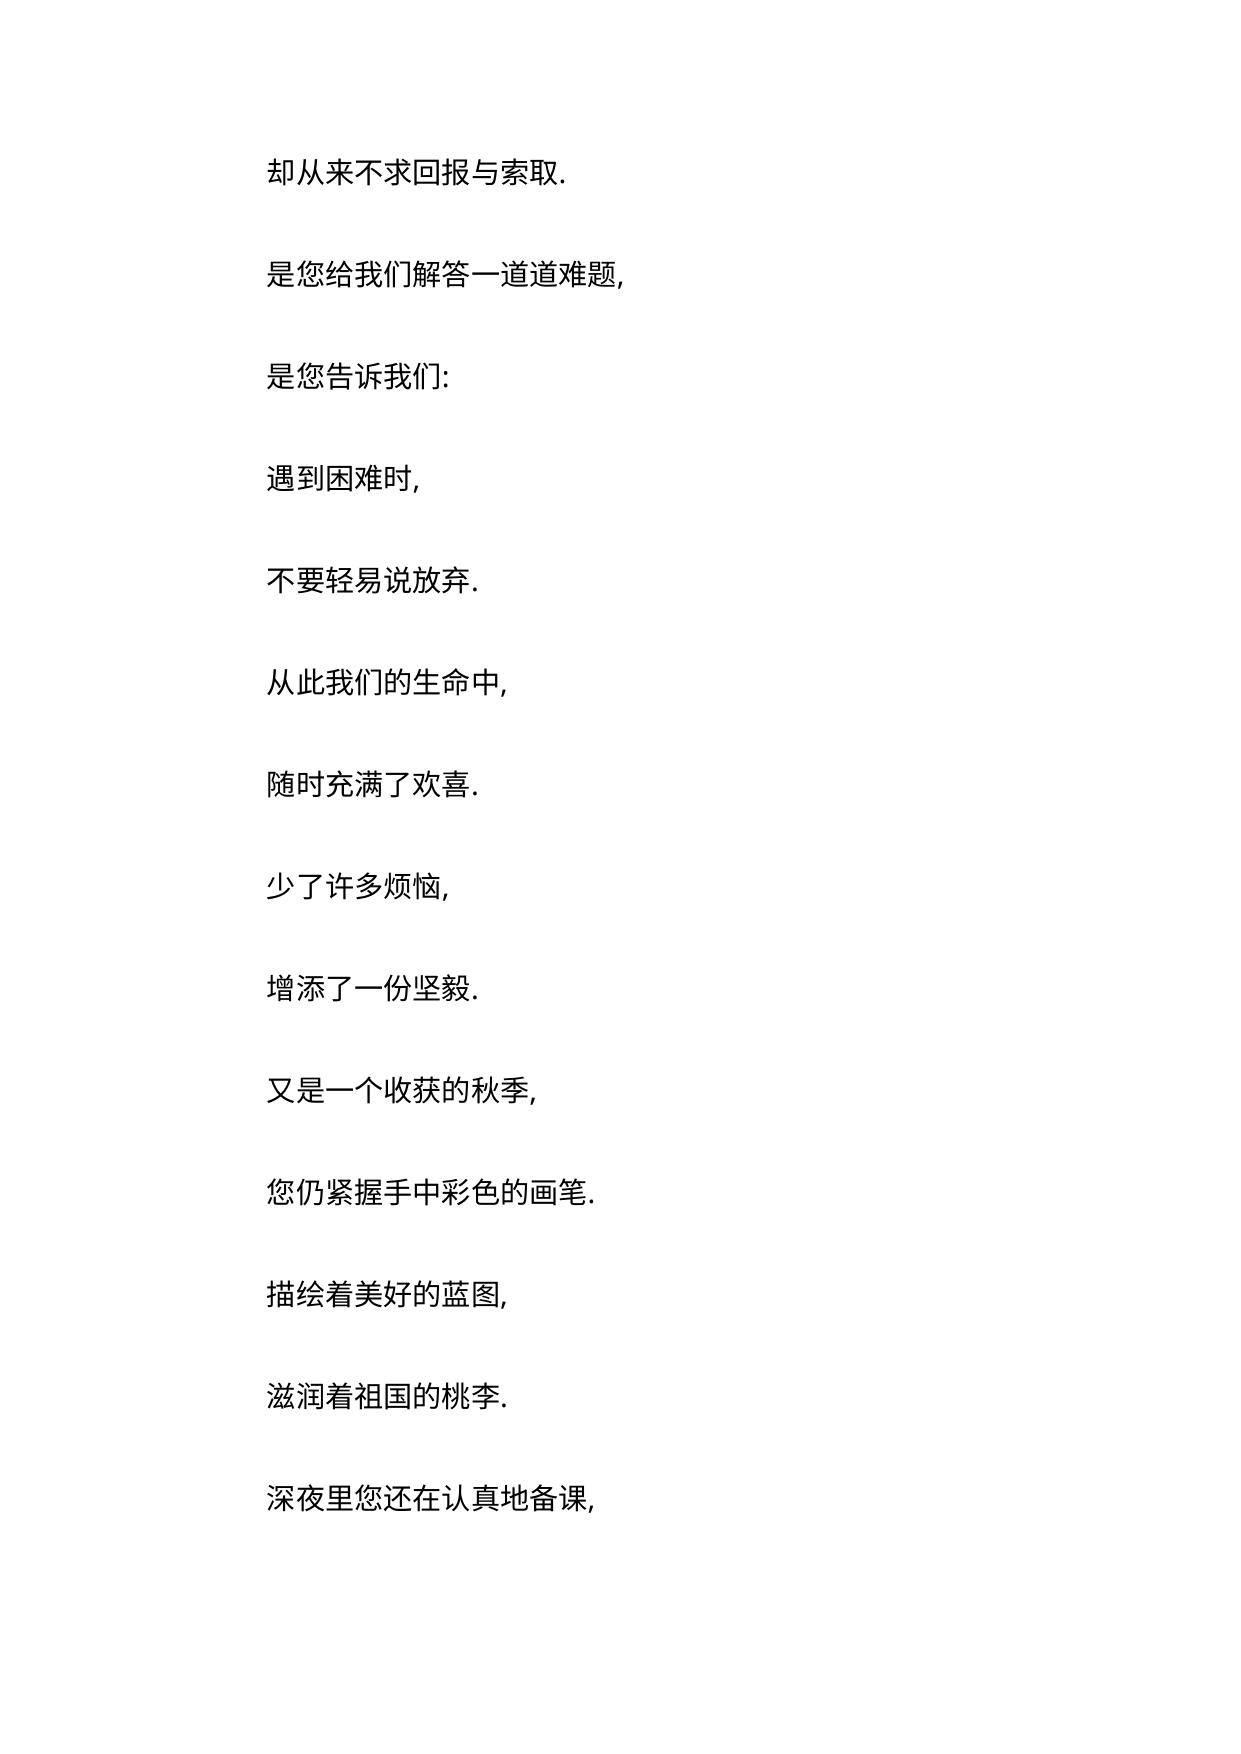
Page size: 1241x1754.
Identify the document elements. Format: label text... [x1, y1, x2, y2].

text 是您给我们解答一道道难题, [150, 252, 1090, 294]
text 从此我们的生命中, [150, 660, 1090, 702]
text 遇到困难时, [150, 456, 1090, 498]
text 描绘着美好的蓝图, [150, 1272, 1090, 1314]
text 您仍紧握手中彩色的画笔. [150, 1170, 1090, 1212]
text 却从来不求回报与索取. [150, 150, 1090, 192]
text 又是一个收获的秋季, [150, 1068, 1090, 1110]
text 增添了一份坚毅. [150, 966, 1090, 1008]
text 是您告诉我们: [150, 354, 1090, 396]
text 深夜里您还在认真地备课, [150, 1476, 1090, 1518]
text 滋润着祖国的桃李. [150, 1374, 1090, 1416]
text 随时充满了欢喜. [150, 762, 1090, 804]
text 少了许多烦恼, [150, 864, 1090, 906]
text 不要轻易说放弃. [150, 558, 1090, 600]
